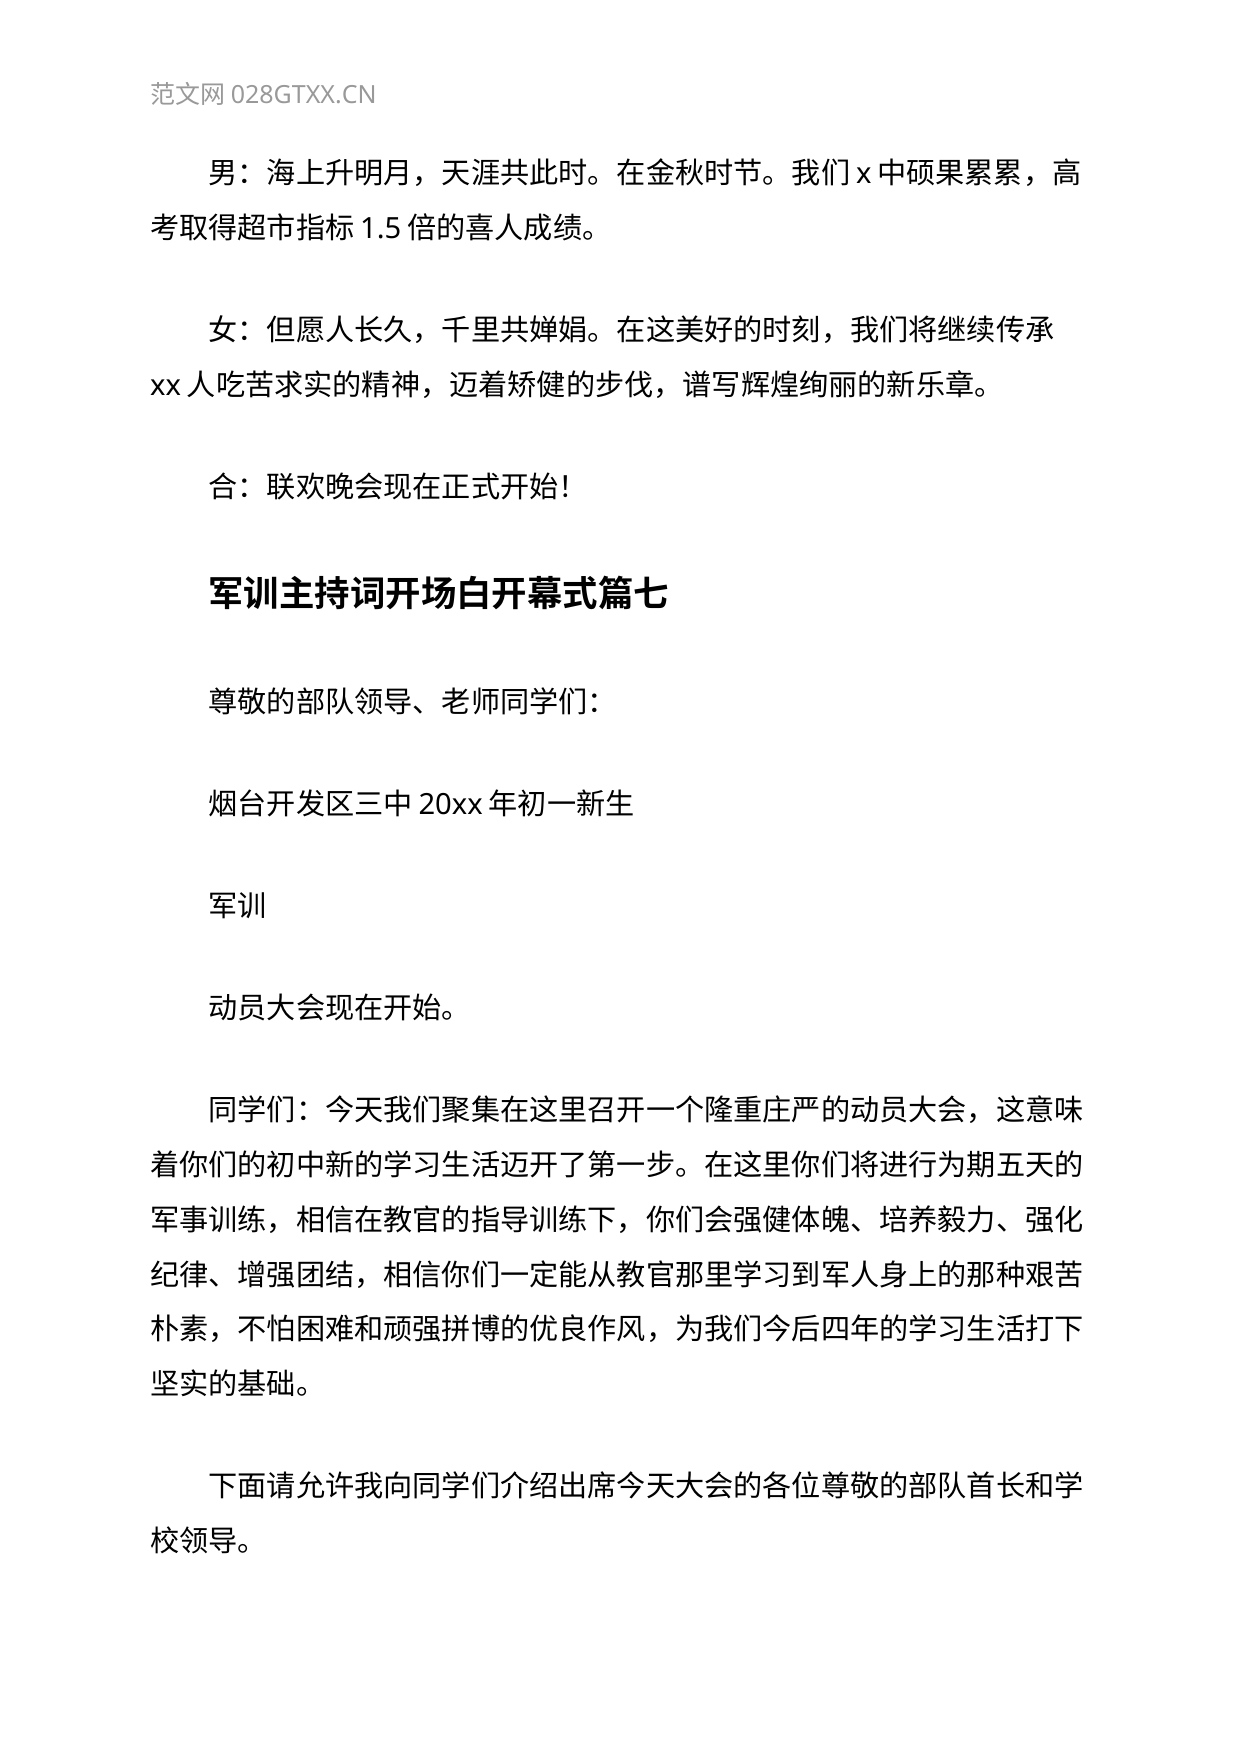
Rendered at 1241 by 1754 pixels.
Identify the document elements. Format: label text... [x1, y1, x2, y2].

text 烟台开发区三中20xx年初一新生 [150, 781, 1090, 823]
text 军训主持词开场白开幕式篇七 [150, 566, 1090, 617]
text 同学们：今天我们聚集在这里召开一个隆重庄严的动员大会，这意味着你们的初中新的学习生活迈开了第一步。在这里你们将进行为期五天的军事训练，相信在教官的指导训练下，你们会强健体魄、培养毅力、强化纪律、增强团结，相信你们一定能从教官那里学习到军人身上的那种艰苦朴素，不怕困难和顽强拼博的优良作风，为我们今后四年的学习生活打下坚实的基础。 [150, 1086, 1090, 1403]
text 合：联欢晚会现在正式开始！ [150, 464, 1090, 506]
text 尊敬的部队领导、老师同学们： [150, 679, 1090, 721]
text 军训 [150, 883, 1090, 925]
text 男：海上升明月，天涯共此时。在金秋时节。我们x中硕果累累，高考取得超市指标1.5倍的喜人成绩。 [150, 150, 1090, 247]
text 下面请允许我向同学们介绍出席今天大会的各位尊敬的部队首长和学校领导。 [150, 1463, 1090, 1560]
text 动员大会现在开始。 [150, 984, 1090, 1027]
text 女：但愿人长久，千里共婵娟。在这美好的时刻，我们将继续传承xx人吃苦求实的精神，迈着矫健的步伐，谱写辉煌绚丽的新乐章。 [150, 307, 1090, 404]
